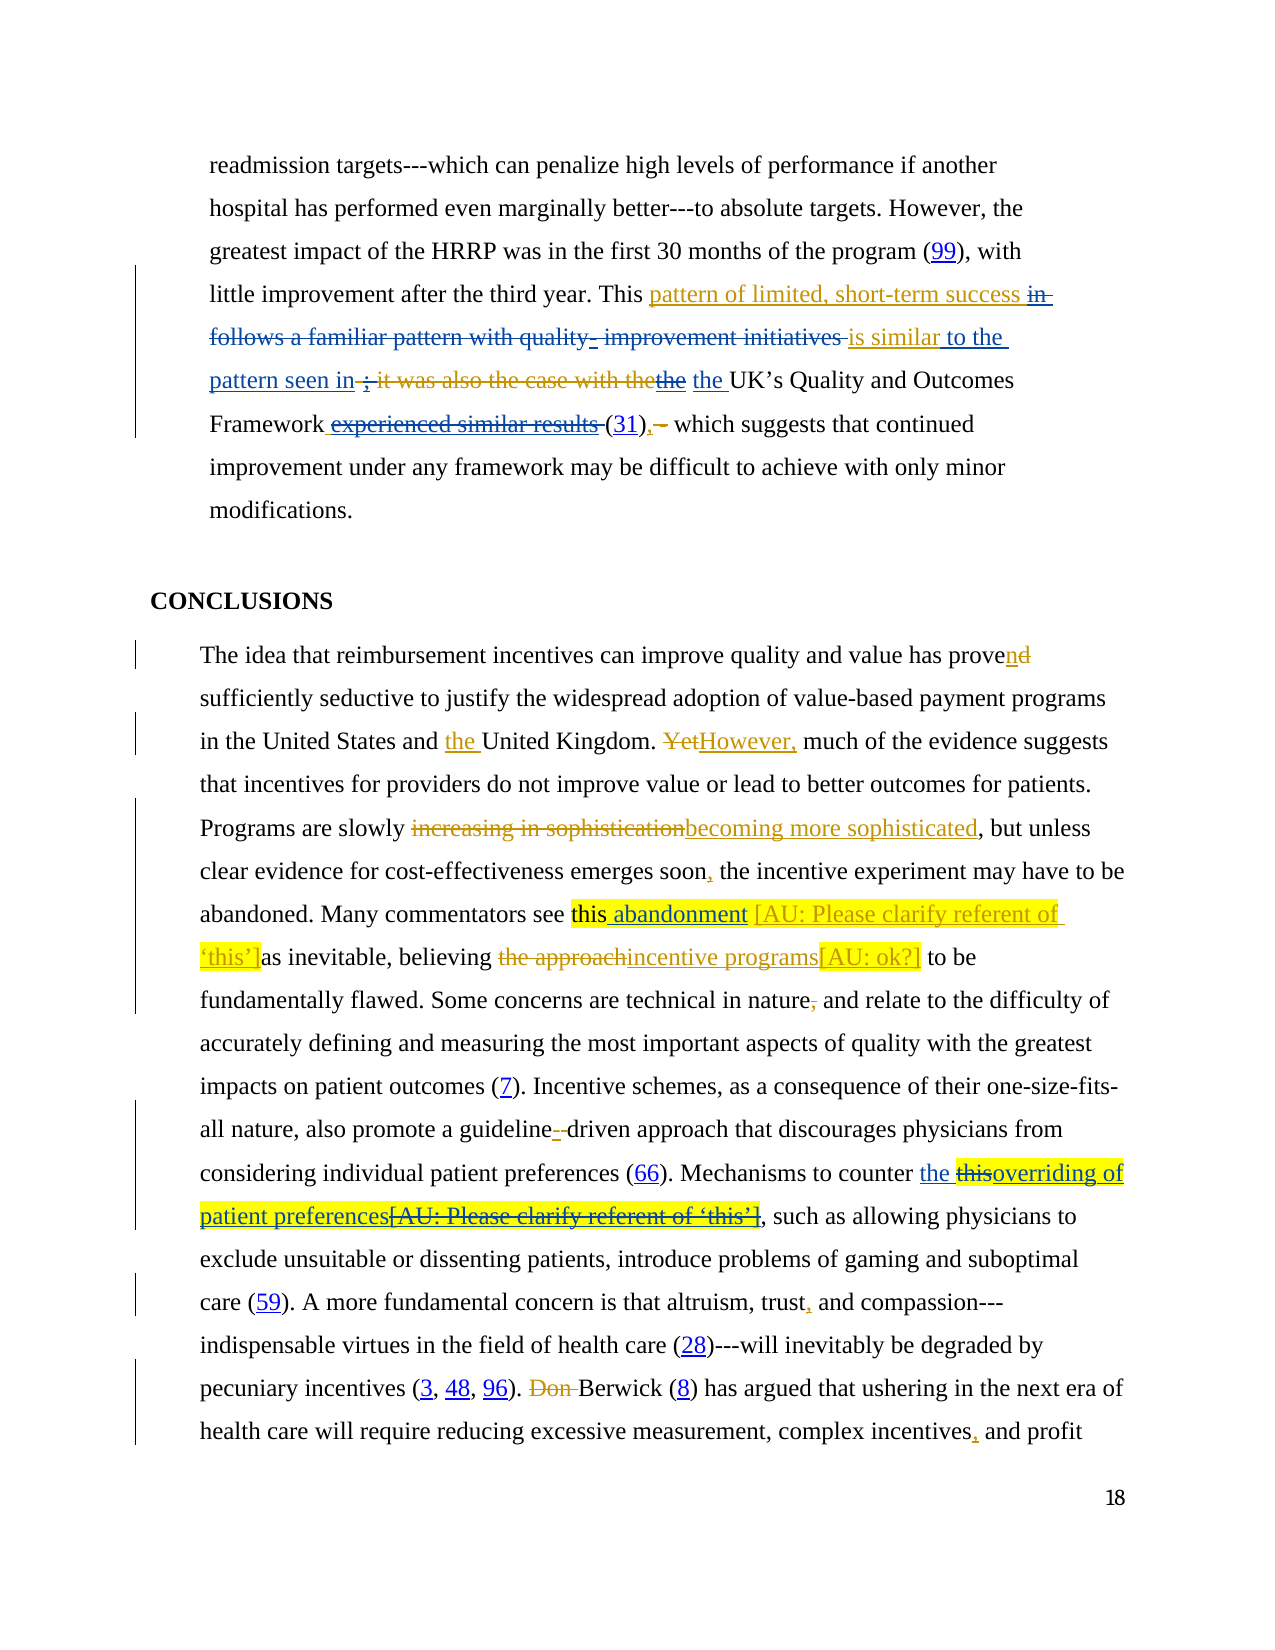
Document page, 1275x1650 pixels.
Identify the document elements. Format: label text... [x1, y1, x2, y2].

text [199, 640, 1125, 1445]
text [209, 150, 1066, 524]
text CONCLUSIONS [150, 586, 1125, 615]
